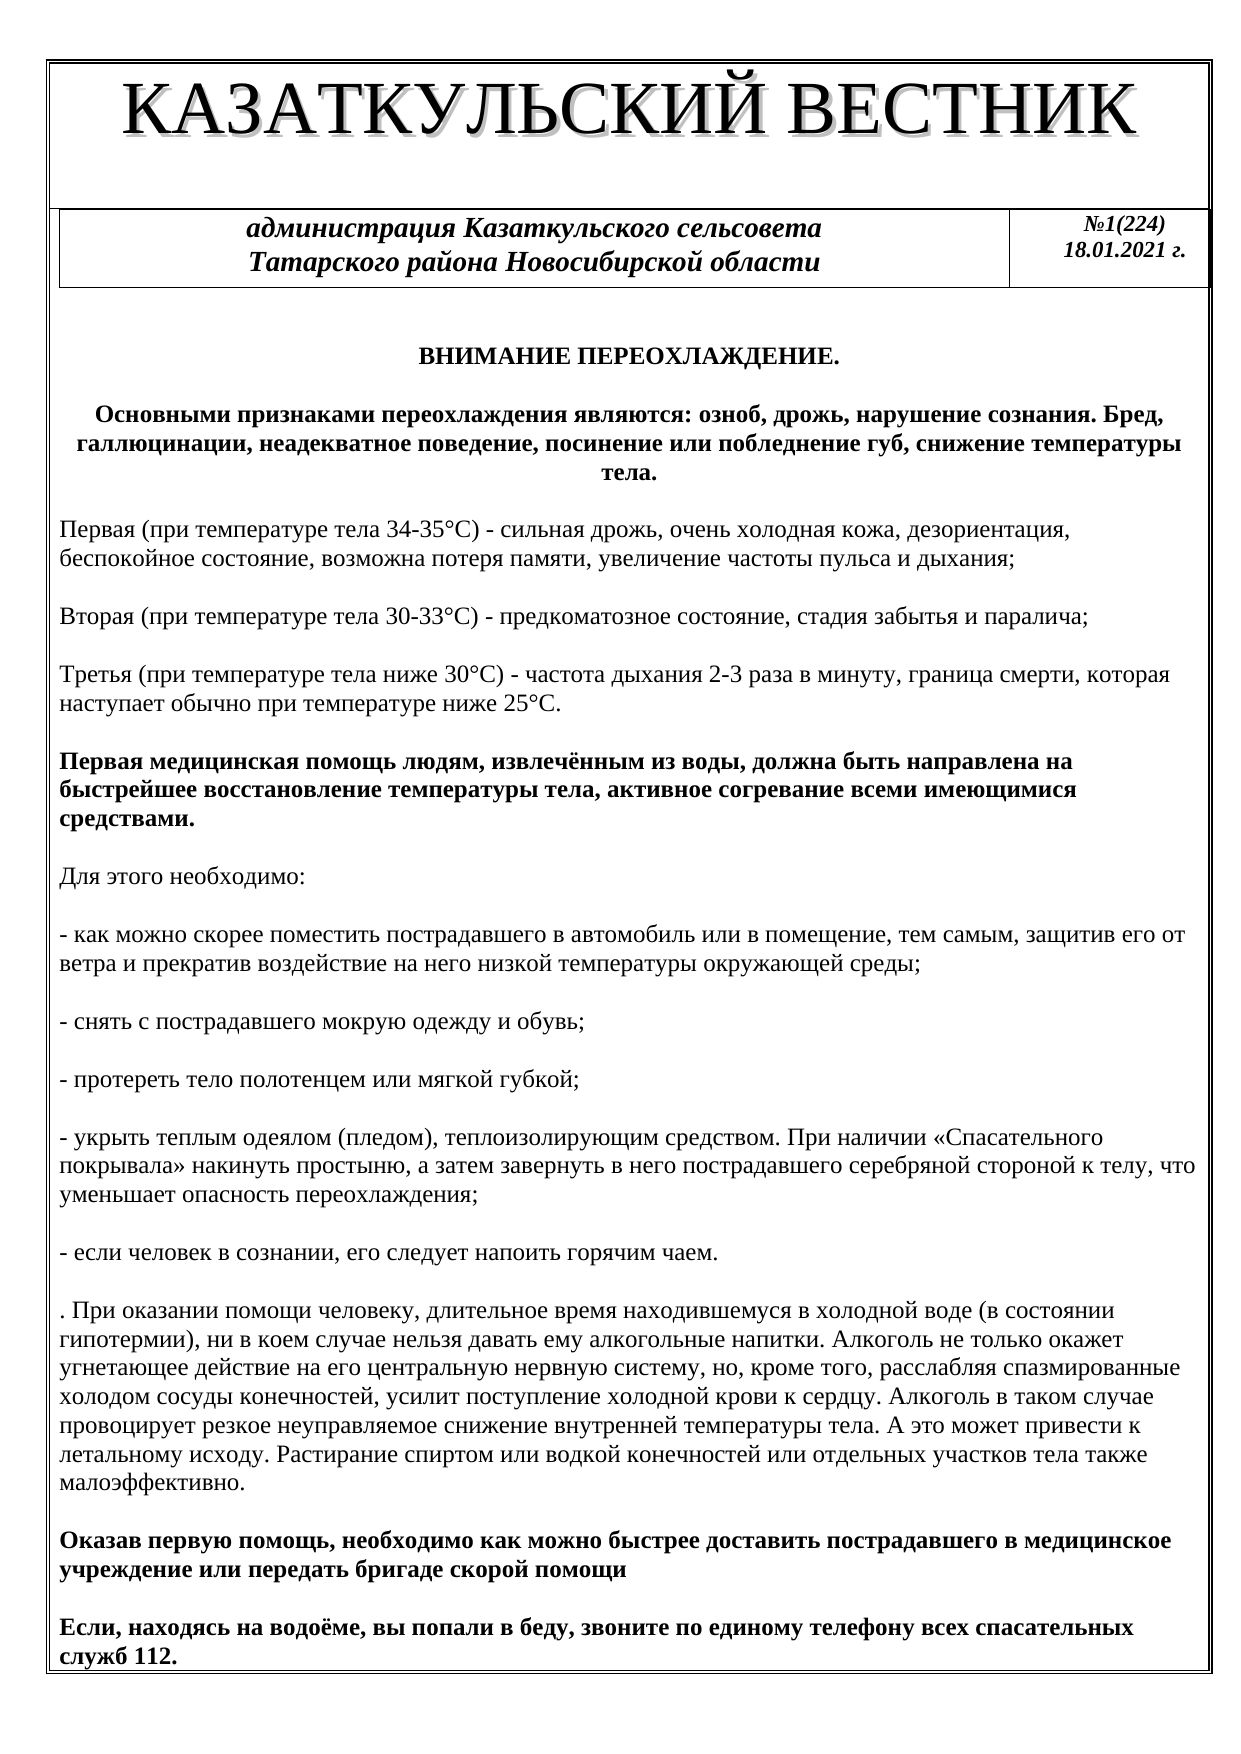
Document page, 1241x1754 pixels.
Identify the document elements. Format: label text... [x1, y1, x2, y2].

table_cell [50, 209, 1208, 1669]
table_header КАЗАТКУЛЬСКИЙ ВЕСТНИК [50, 64, 1208, 207]
